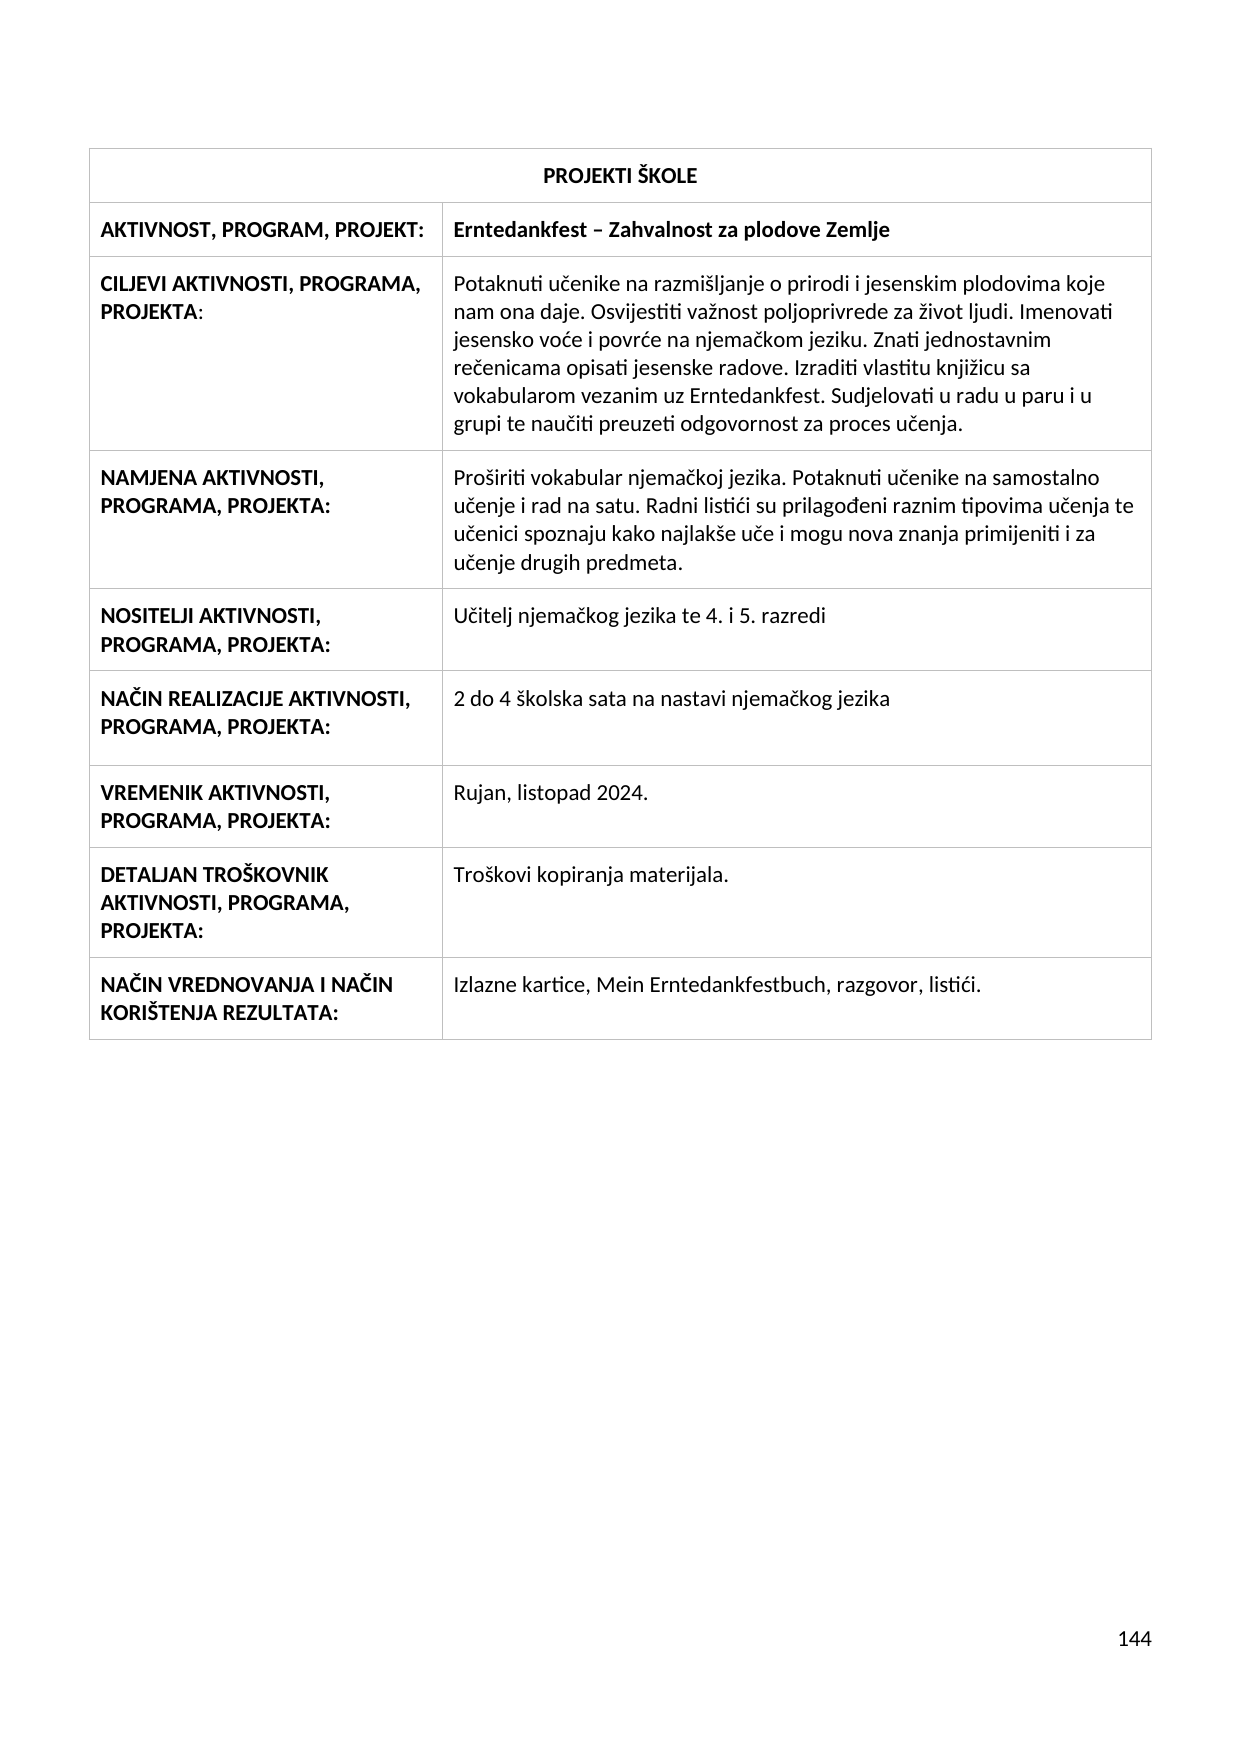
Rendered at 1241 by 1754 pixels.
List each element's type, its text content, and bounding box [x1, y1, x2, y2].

table_cell Potaknuti učenike na razmišljanje o prirodi i jesenskim plodovima koje nam ona daje. Osvijestiti važnost poljoprivrede za život ljudi. Imenovati jesensko voće i povrće na njemačkom jeziku. Znati jednostavnim rečenicama opisati jesenske radove. Izraditi vlastitu knjižicu sa vokabularom vezanim uz Erntedankfest. Sudjelovati u radu u paru i u grupi te naučiti preuzeti odgovornost za proces učenja. [443, 257, 1151, 450]
table_cell Proširiti vokabular njemačkoj jezika. Potaknuti učenike na samostalno učenje i rad na satu. Radni listići su prilagođeni raznim tipovima učenja te učenici spoznaju kako najlakše uče i mogu nova znanja primijeniti i za učenje drugih predmeta. [443, 451, 1151, 588]
table_cell AKTIVNOST, PROGRAM, PROJEKT: [90, 203, 442, 256]
table_cell 2 do 4 školska sata na nastavi njemačkog jezika [443, 671, 1151, 765]
table_cell NAMJENA AKTIVNOSTI, PROGRAMA, PROJEKTA: [90, 451, 442, 588]
table_cell Izlazne kartice, Mein Erntedankfestbuch, razgovor, listići. [443, 958, 1151, 1039]
table_cell CILJEVI AKTIVNOSTI, PROGRAMA, PROJEKTA: [90, 257, 442, 450]
table_cell Troškovi kopiranja materijala. [443, 848, 1151, 957]
table_cell Učitelj njemačkog jezika te 4. i 5. razredi [443, 589, 1151, 670]
table_cell NAČIN REALIZACIJE AKTIVNOSTI, PROGRAMA, PROJEKTA: [90, 671, 442, 765]
table_cell NOSITELJI AKTIVNOSTI, PROGRAMA, PROJEKTA: [90, 589, 442, 670]
table_cell Rujan, listopad 2024. [443, 766, 1151, 847]
table_header PROJEKTI ŠKOLE [90, 149, 1151, 202]
table_cell NAČIN VREDNOVANJA I NAČIN KORIŠTENJA REZULTATA: [90, 958, 442, 1039]
table_cell Erntedankfest – Zahvalnost za plodove Zemlje [443, 203, 1151, 256]
table_cell VREMENIK AKTIVNOSTI, PROGRAMA, PROJEKTA: [90, 766, 442, 847]
table_cell DETALJAN TROŠKOVNIK AKTIVNOSTI, PROGRAMA, PROJEKTA: [90, 848, 442, 957]
